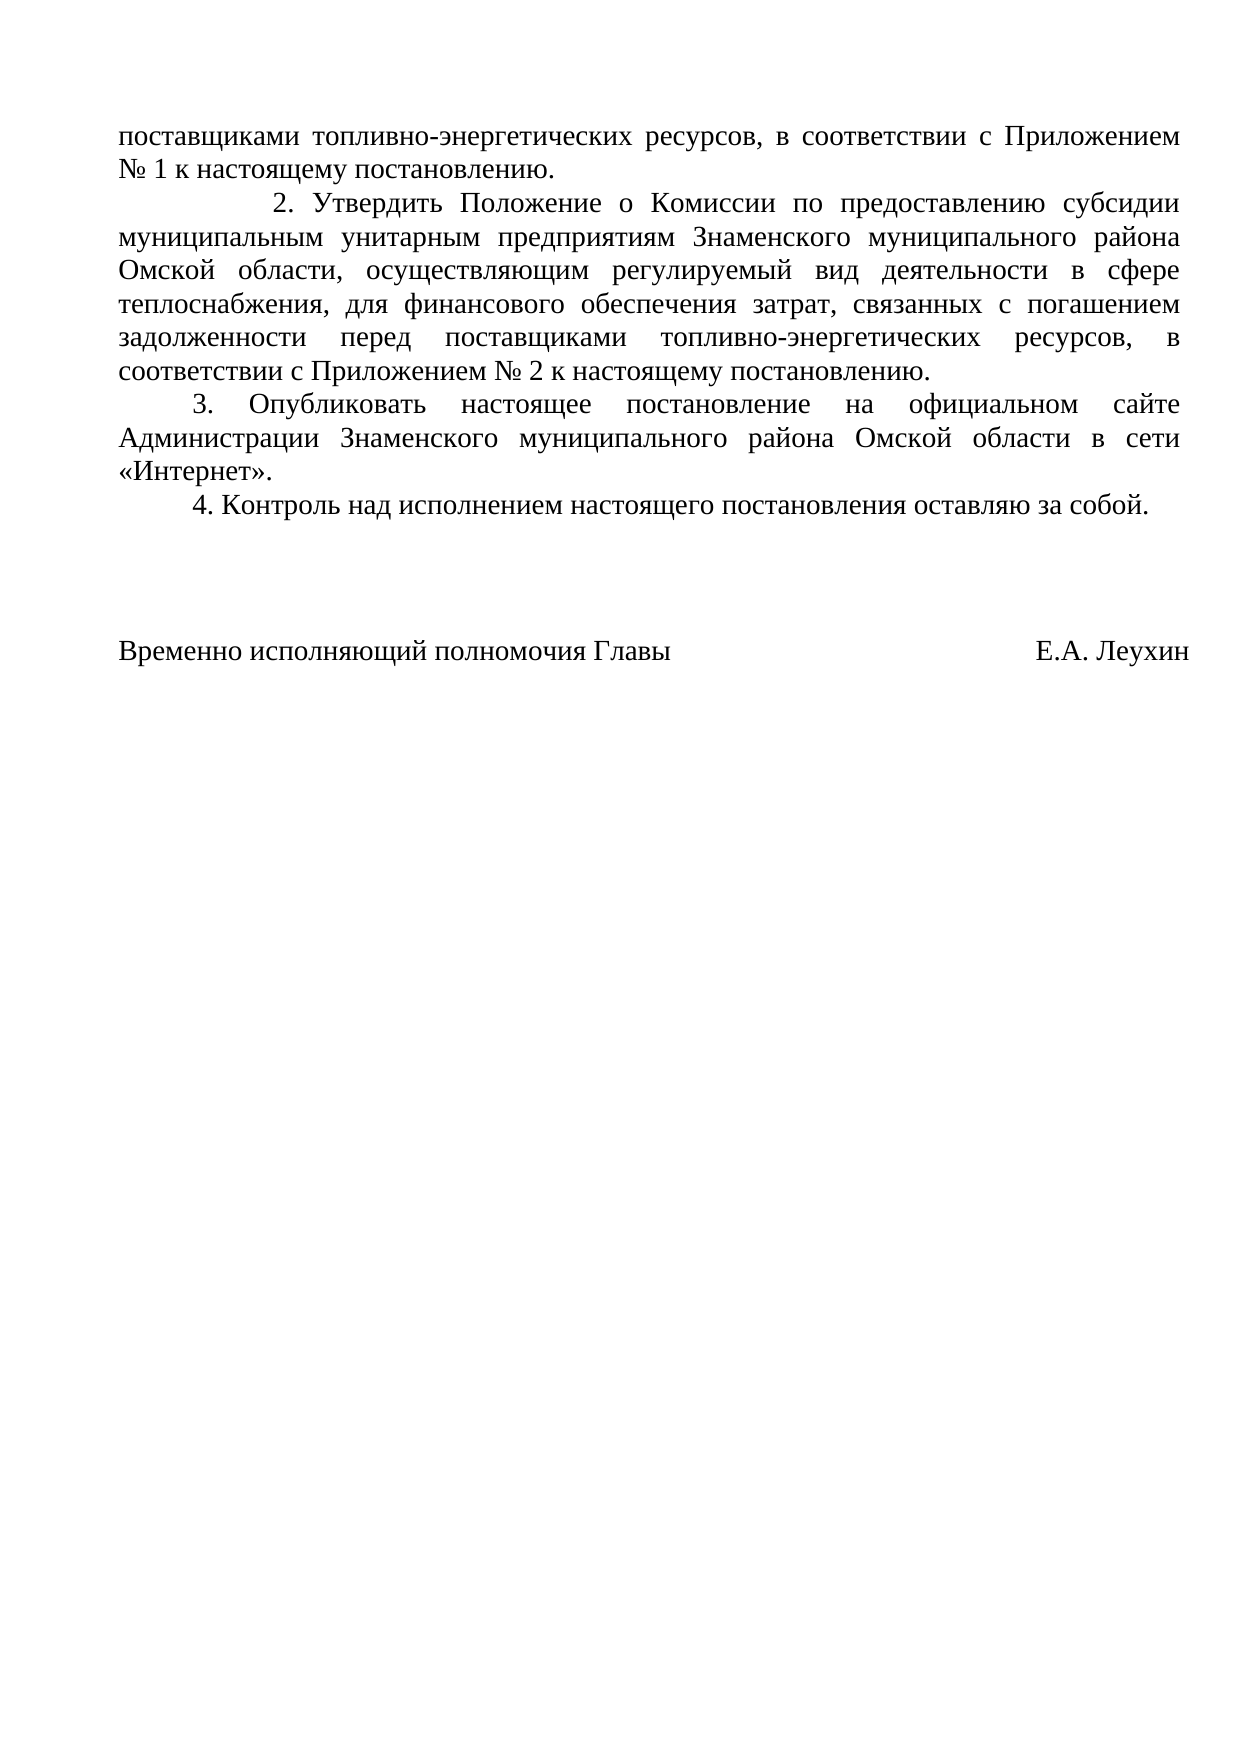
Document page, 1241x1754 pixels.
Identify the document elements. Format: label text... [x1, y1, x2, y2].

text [118, 118, 1181, 185]
text 3. Опубликовать настоящее постановление на официальном сайте Администрации Знаменского муниципального района Омской области в сети «Интернет». [118, 386, 1181, 487]
text 4. Контроль над исполнением настоящего постановления оставляю за собой. [118, 487, 1181, 521]
text 2. Утвердить Положение о Комиссии по предоставлению субсидии муниципальным унитарным предприятиям Знаменского муниципального района Омской области, осуществляющим регулируемый вид деятельности в сфере теплоснабжения, для финансового обеспечения затрат, связанных с погашением задолженности перед поставщиками топливно-энергетических ресурсов, в соответствии с Приложением № 2 к настоящему постановлению. [118, 185, 1181, 386]
text Временно исполняющий полномочия Главы Е.А. Леухин [118, 633, 1197, 666]
